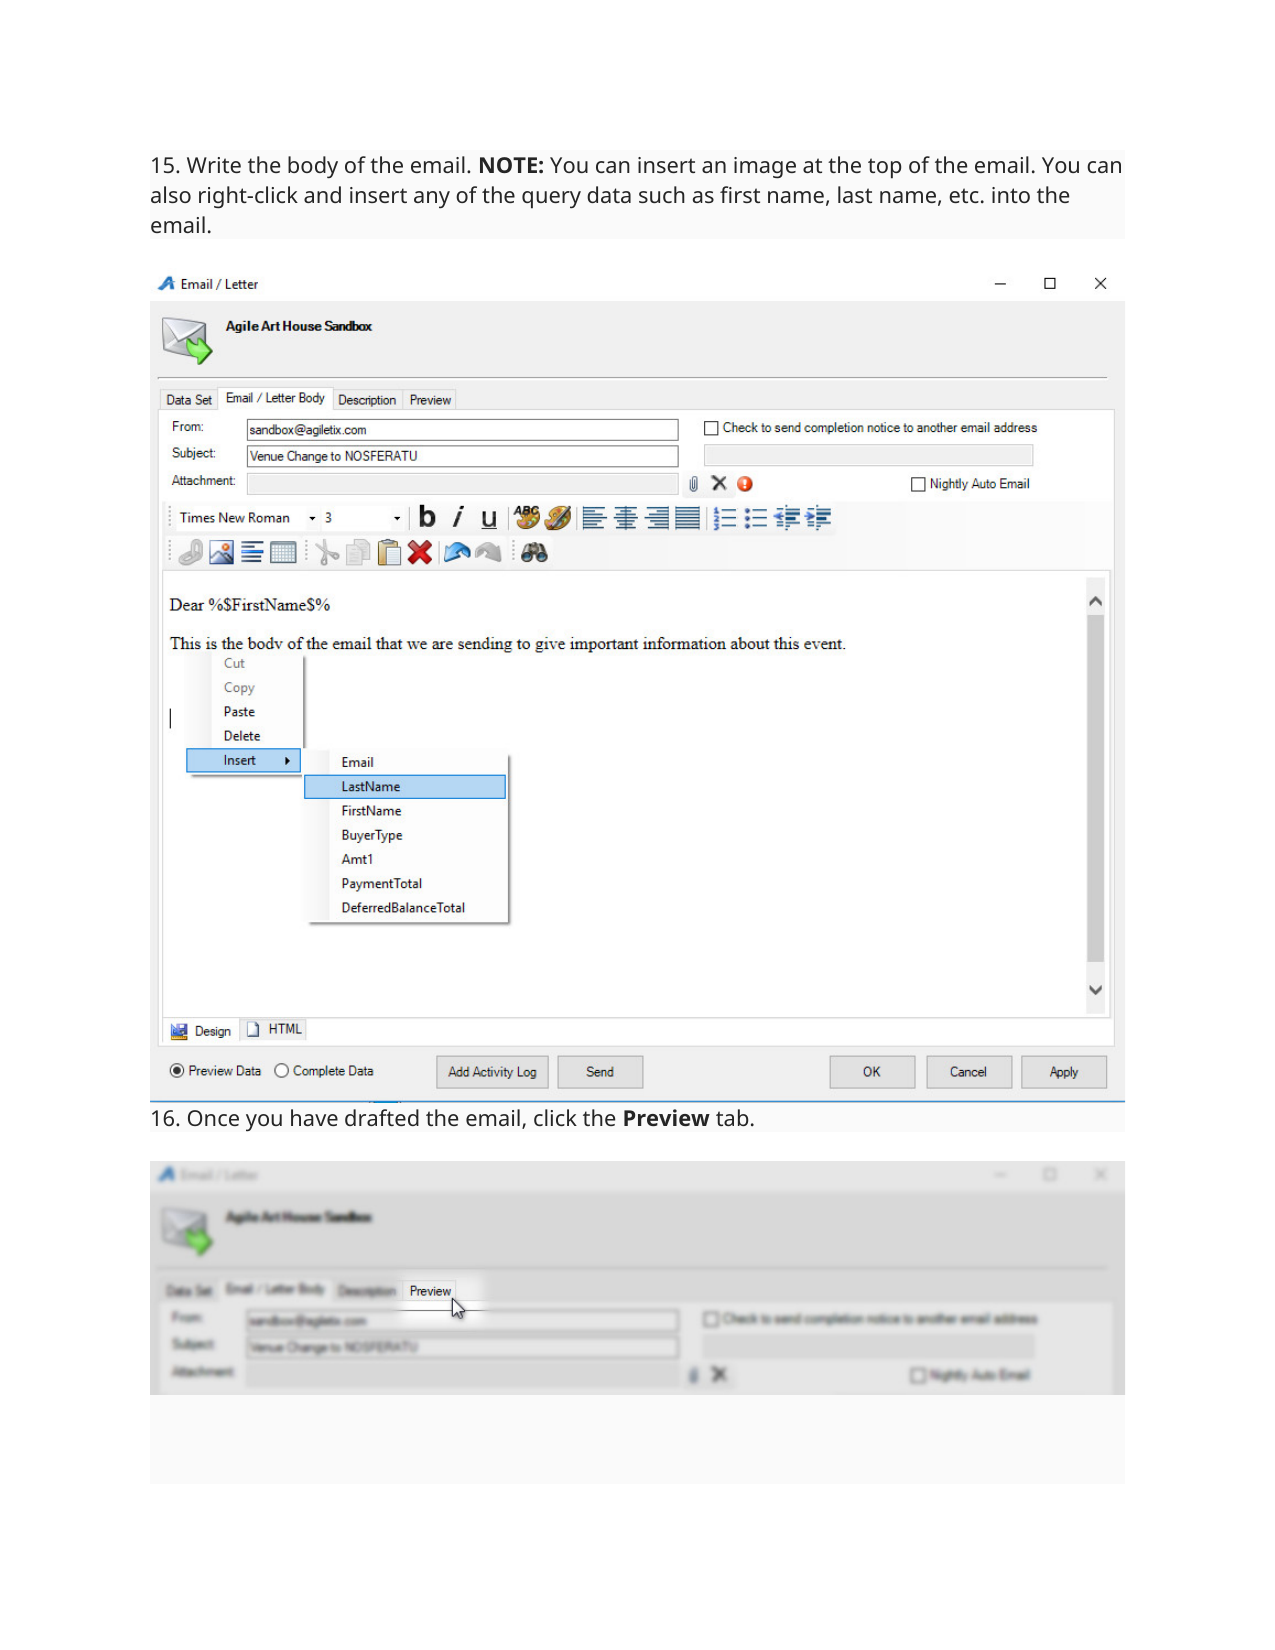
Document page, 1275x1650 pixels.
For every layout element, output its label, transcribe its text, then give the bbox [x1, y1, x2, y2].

text 16. Once you have drafted the email, click the Preview tab. [150, 1103, 1125, 1132]
text 15. Write the body of the email. NOTE: You can insert an image at the top of the email. You can also right-click and insert any of the query data such as first name, last name, etc. into the email. [150, 150, 1125, 239]
picture [150, 268, 1125, 1103]
picture [150, 1161, 1125, 1395]
